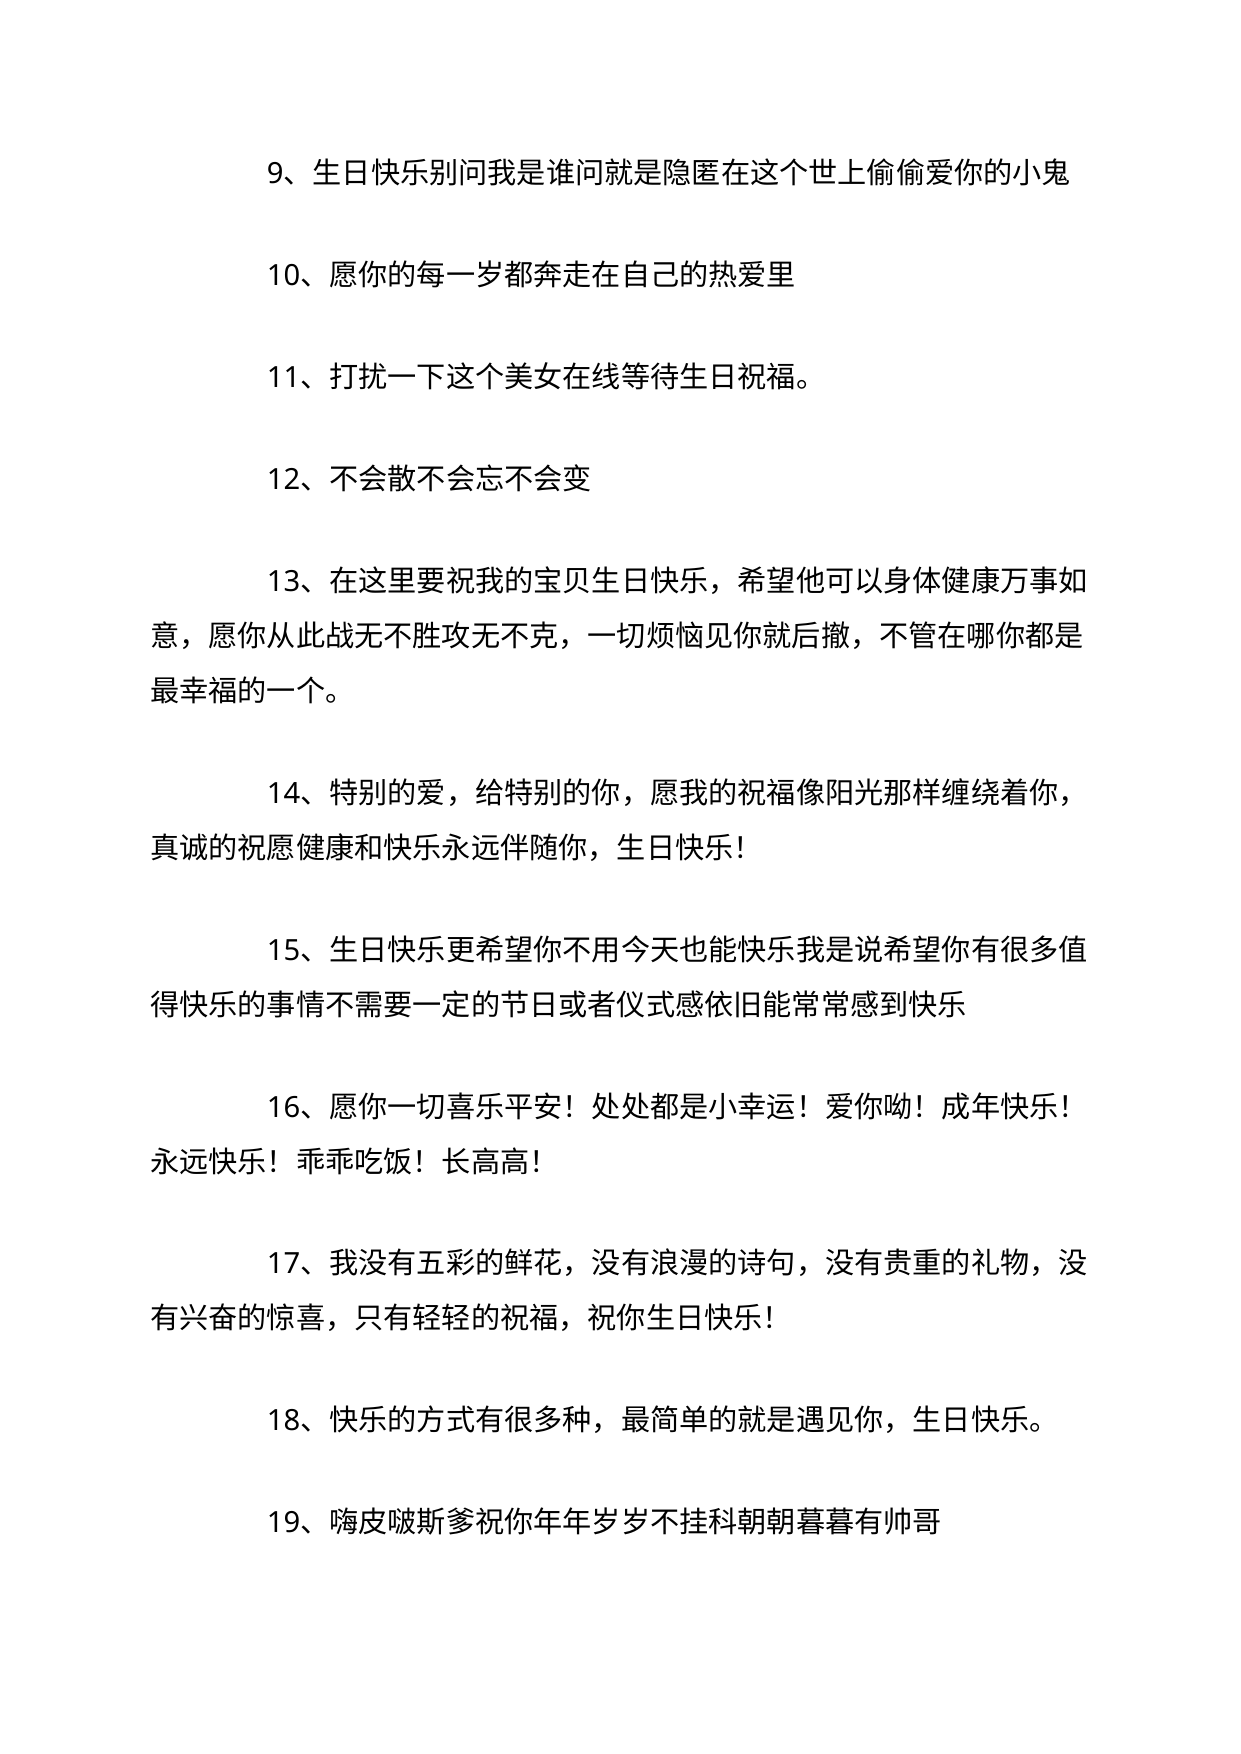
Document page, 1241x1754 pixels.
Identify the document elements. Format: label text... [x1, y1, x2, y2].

text 15、生日快乐更希望你不用今天也能快乐我是说希望你有很多值得快乐的事情不需要一定的节日或者仪式感依旧能常常感到快乐 [150, 926, 1090, 1024]
text 12、不会散不会忘不会变 [150, 456, 1090, 498]
text 19、嗨皮啵斯爹祝你年年岁岁不挂科朝朝暮暮有帅哥 [150, 1499, 1090, 1541]
text 16、愿你一切喜乐平安！处处都是小幸运！爱你呦！成年快乐！永远快乐！乖乖吃饭！长高高！ [150, 1083, 1090, 1180]
text 11、打扰一下这个美女在线等待生日祝福。 [150, 354, 1090, 396]
text 13、在这里要祝我的宝贝生日快乐，希望他可以身体健康万事如意，愿你从此战无不胜攻无不克，一切烦恼见你就后撤，不管在哪你都是最幸福的一个。 [150, 558, 1090, 710]
text 17、我没有五彩的鲜花，没有浪漫的诗句，没有贵重的礼物，没有兴奋的惊喜，只有轻轻的祝福，祝你生日快乐！ [150, 1240, 1090, 1337]
text 10、愿你的每一岁都奔走在自己的热爱里 [150, 252, 1090, 294]
text 14、特别的爱，给特别的你，愿我的祝福像阳光那样缠绕着你，真诚的祝愿健康和快乐永远伴随你，生日快乐！ [150, 769, 1090, 867]
text 18、快乐的方式有很多种，最简单的就是遇见你，生日快乐。 [150, 1397, 1090, 1439]
text 9、生日快乐别问我是谁问就是隐匿在这个世上偷偷爱你的小鬼 [150, 150, 1090, 192]
